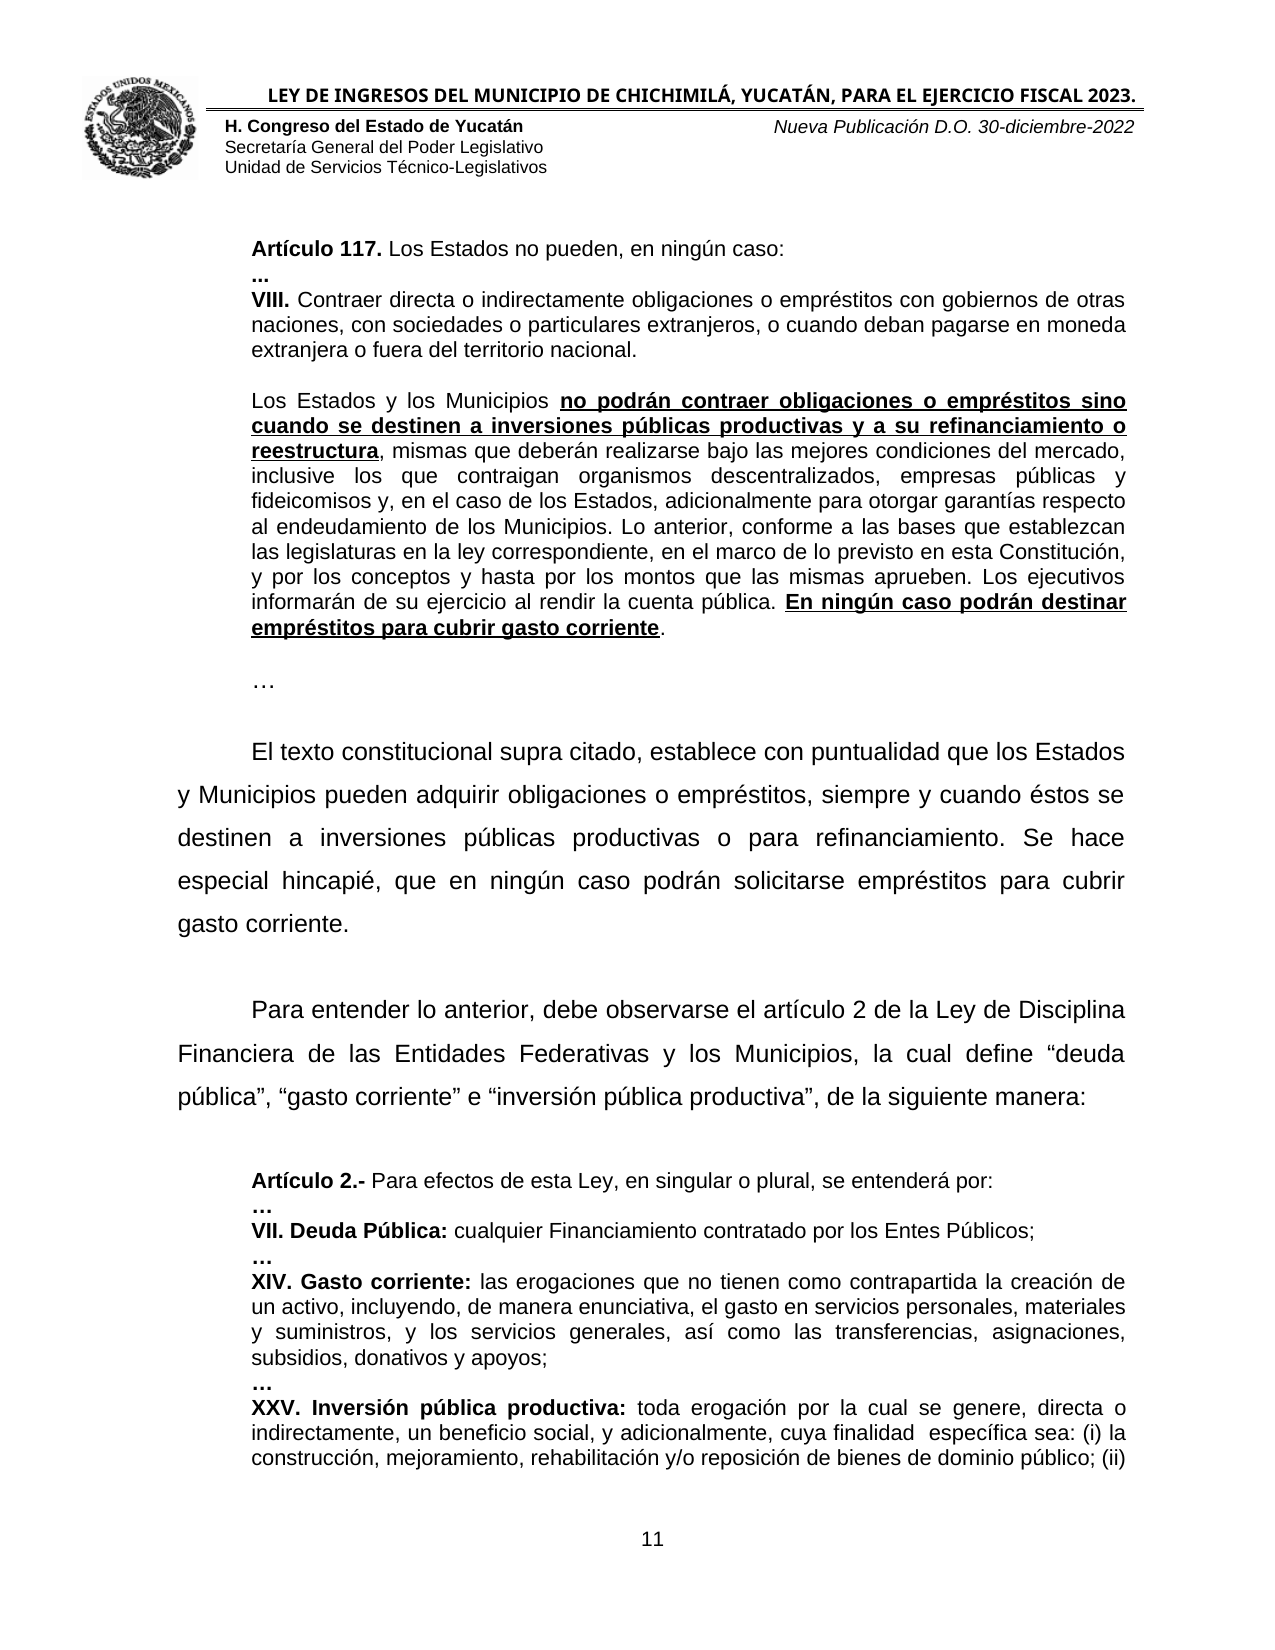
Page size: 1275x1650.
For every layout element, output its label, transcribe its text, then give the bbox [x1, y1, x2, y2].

text Los Estados y los Municipios no podrán contraer obligaciones o empréstitos sino cuando se destinen a inversiones públicas productivas y a su refinanciamiento o reestructura, mismas que deberán realizarse bajo las mejores condiciones del mercado, inclusive los que contraigan organismos descentralizados, empresas públicas y fideicomisos y, en el caso de los Estados, adicionalmente para otorgar garantías respecto al endeudamiento de los Municipios. Lo anterior, conforme a las bases que establezcan las legislaturas en la ley correspondiente, en el marco de lo previsto en esta Constitución, y por los conceptos y hasta por los montos que las mismas aprueben. Los ejecutivos informarán de su ejercicio al rendir la cuenta pública. En ningún caso podrán destinar empréstitos para cubrir gasto corriente. [251, 436, 1127, 640]
text VII. Deuda Pública: cualquier Financiamiento contratado por los Entes Públicos; [251, 1218, 1127, 1244]
text … [251, 1244, 1127, 1269]
text ... [251, 262, 1127, 287]
text VIII. Contraer directa o indirectamente obligaciones o empréstitos con gobiernos de otras naciones, con sociedades o particulares extranjeros, o cuando deban pagarse en moneda extranjera o fuera del territorio nacional. [251, 287, 1127, 362]
text … [251, 1370, 1127, 1395]
text … [251, 1193, 1127, 1218]
text XIV. Gasto corriente: las erogaciones que no tienen como contrapartida la creación de un activo, incluyendo, de manera enunciativa, el gasto en servicios personales, materiales y suministros, y los servicios generales, así como las transferencias, asignaciones, subsidios, donativos y apoyos; [251, 1269, 1127, 1370]
text El texto constitucional supra citado, establece con puntualidad que los Estados y Municipios pueden adquirir obligaciones o empréstitos, siempre y cuando éstos se destinen a inversiones públicas productivas o para refinanciamiento. Se hace especial hincapié, que en ningún caso podrán solicitarse empréstitos para cubrir gasto corriente. [177, 737, 1127, 938]
text … [251, 665, 1127, 694]
text Artículo 117. Los Estados no pueden, en ningún caso: [251, 236, 1127, 262]
text Para entender lo anterior, debe observarse el artículo 2 de la Ley de Disciplina Financiera de las Entidades Federativas y los Municipios, la cual define “deuda pública”, “gasto corriente” e “inversión pública productiva”, de la siguiente manera: [177, 996, 1127, 1111]
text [251, 1395, 1127, 1471]
text Artículo 2.- Para efectos de esta Ley, en singular o plural, se entenderá por: [251, 1168, 1127, 1193]
